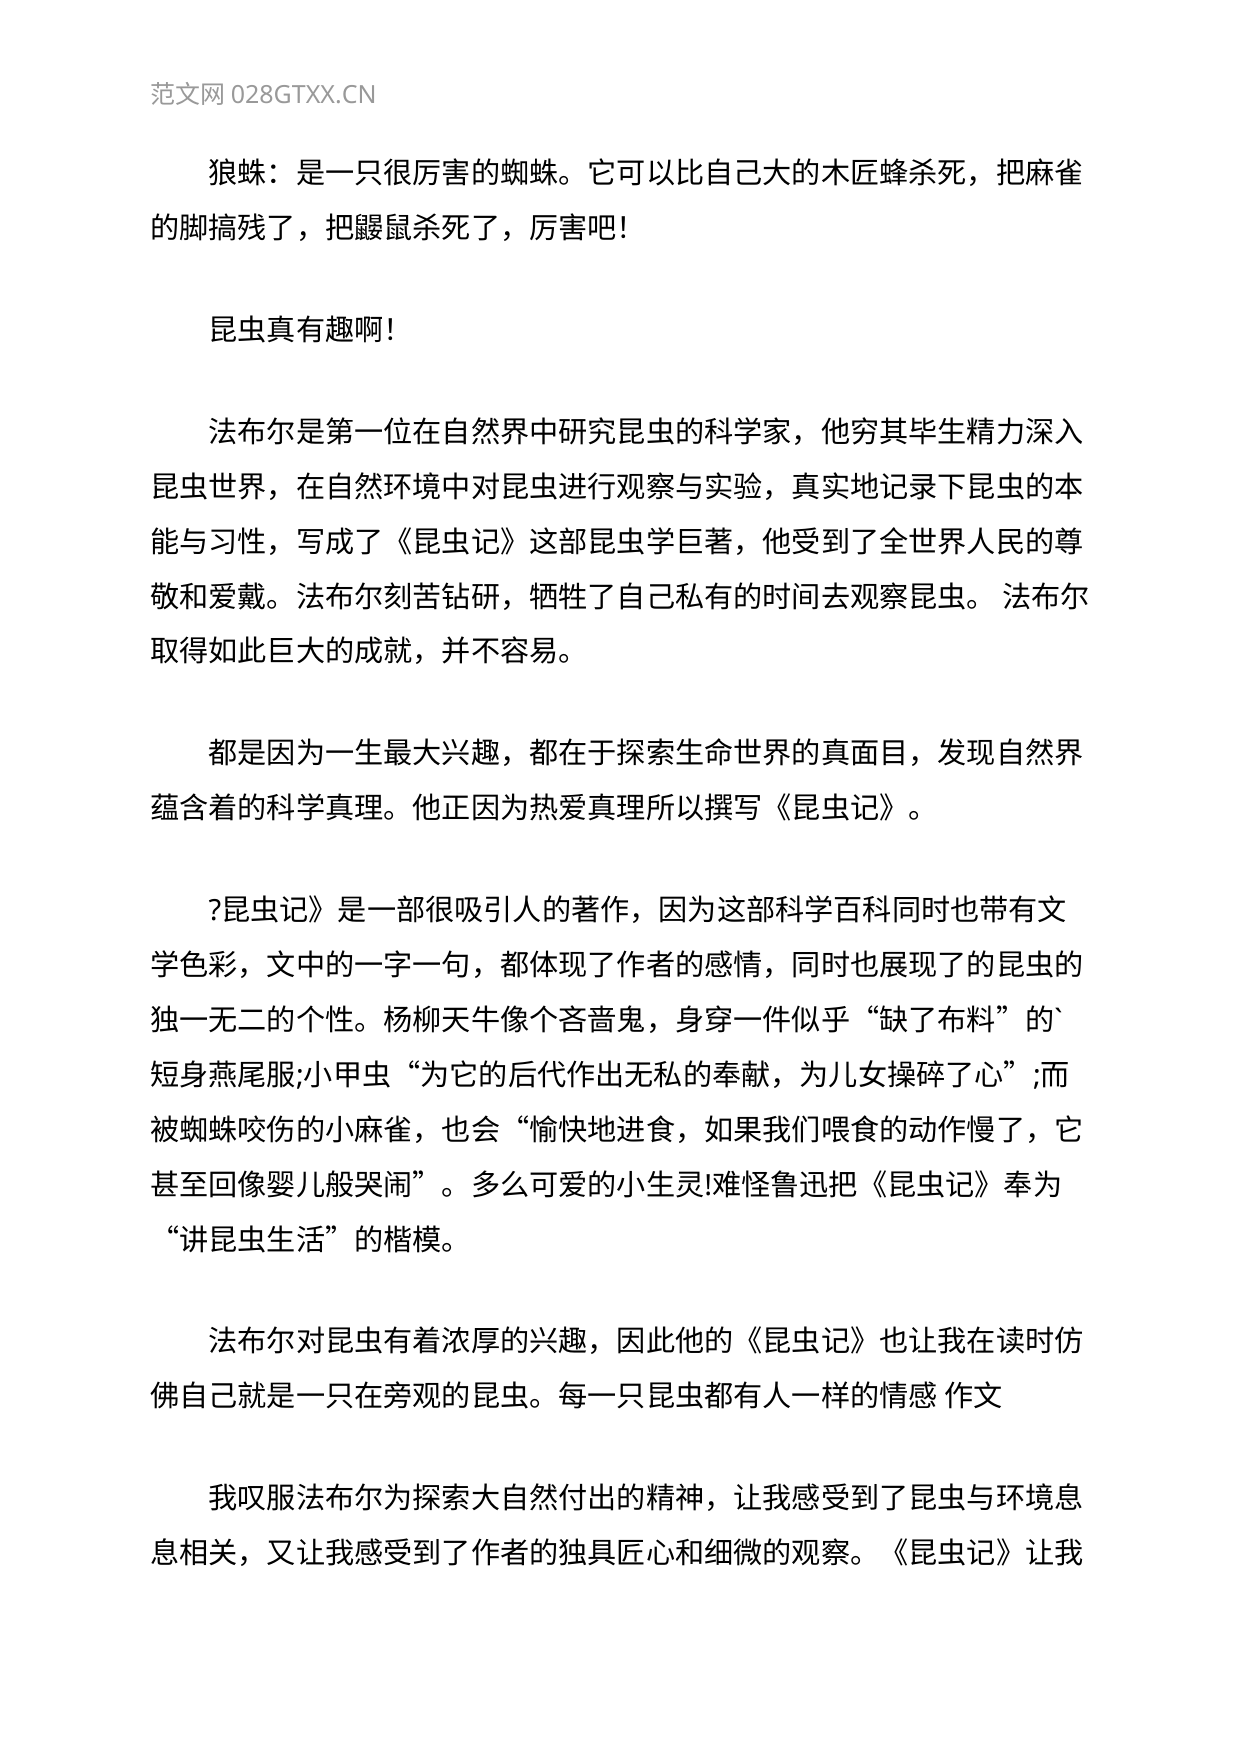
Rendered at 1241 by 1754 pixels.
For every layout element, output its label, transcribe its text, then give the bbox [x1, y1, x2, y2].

text ?昆虫记》是一部很吸引人的著作，因为这部科学百科同时也带有文学色彩，文中的一字一句，都体现了作者的感情，同时也展现了的昆虫的独一无二的个性。杨柳天牛像个吝啬鬼，身穿一件似乎“缺了布料”的`短身燕尾服;小甲虫“为它的后代作出无私的奉献，为儿女操碎了心”;而被蜘蛛咬伤的小麻雀，也会“愉快地进食，如果我们喂食的动作慢了，它甚至回像婴儿般哭闹”。多么可爱的小生灵!难怪鲁迅把《昆虫记》奉为“讲昆虫生活”的楷模。 [150, 886, 1090, 1258]
text 狼蛛：是一只很厉害的蜘蛛。它可以比自己大的木匠蜂杀死，把麻雀的脚搞残了，把鼹鼠杀死了，厉害吧！ [150, 150, 1090, 247]
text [150, 1475, 1090, 1572]
text 都是因为一生最大兴趣，都在于探索生命世界的真面目，发现自然界蕴含着的科学真理。他正因为热爱真理所以撰写《昆虫记》。 [150, 730, 1090, 827]
text 法布尔对昆虫有着浓厚的兴趣，因此他的《昆虫记》也让我在读时仿佛自己就是一只在旁观的昆虫。每一只昆虫都有人一样的情感 作文 [150, 1318, 1090, 1415]
text 法布尔是第一位在自然界中研究昆虫的科学家，他穷其毕生精力深入昆虫世界，在自然环境中对昆虫进行观察与实验，真实地记录下昆虫的本能与习性，写成了《昆虫记》这部昆虫学巨著，他受到了全世界人民的尊敬和爱戴。法布尔刻苦钻研，牺牲了自己私有的时间去观察昆虫。 法布尔取得如此巨大的成就，并不容易。 [150, 408, 1090, 670]
text 昆虫真有趣啊！ [150, 307, 1090, 349]
